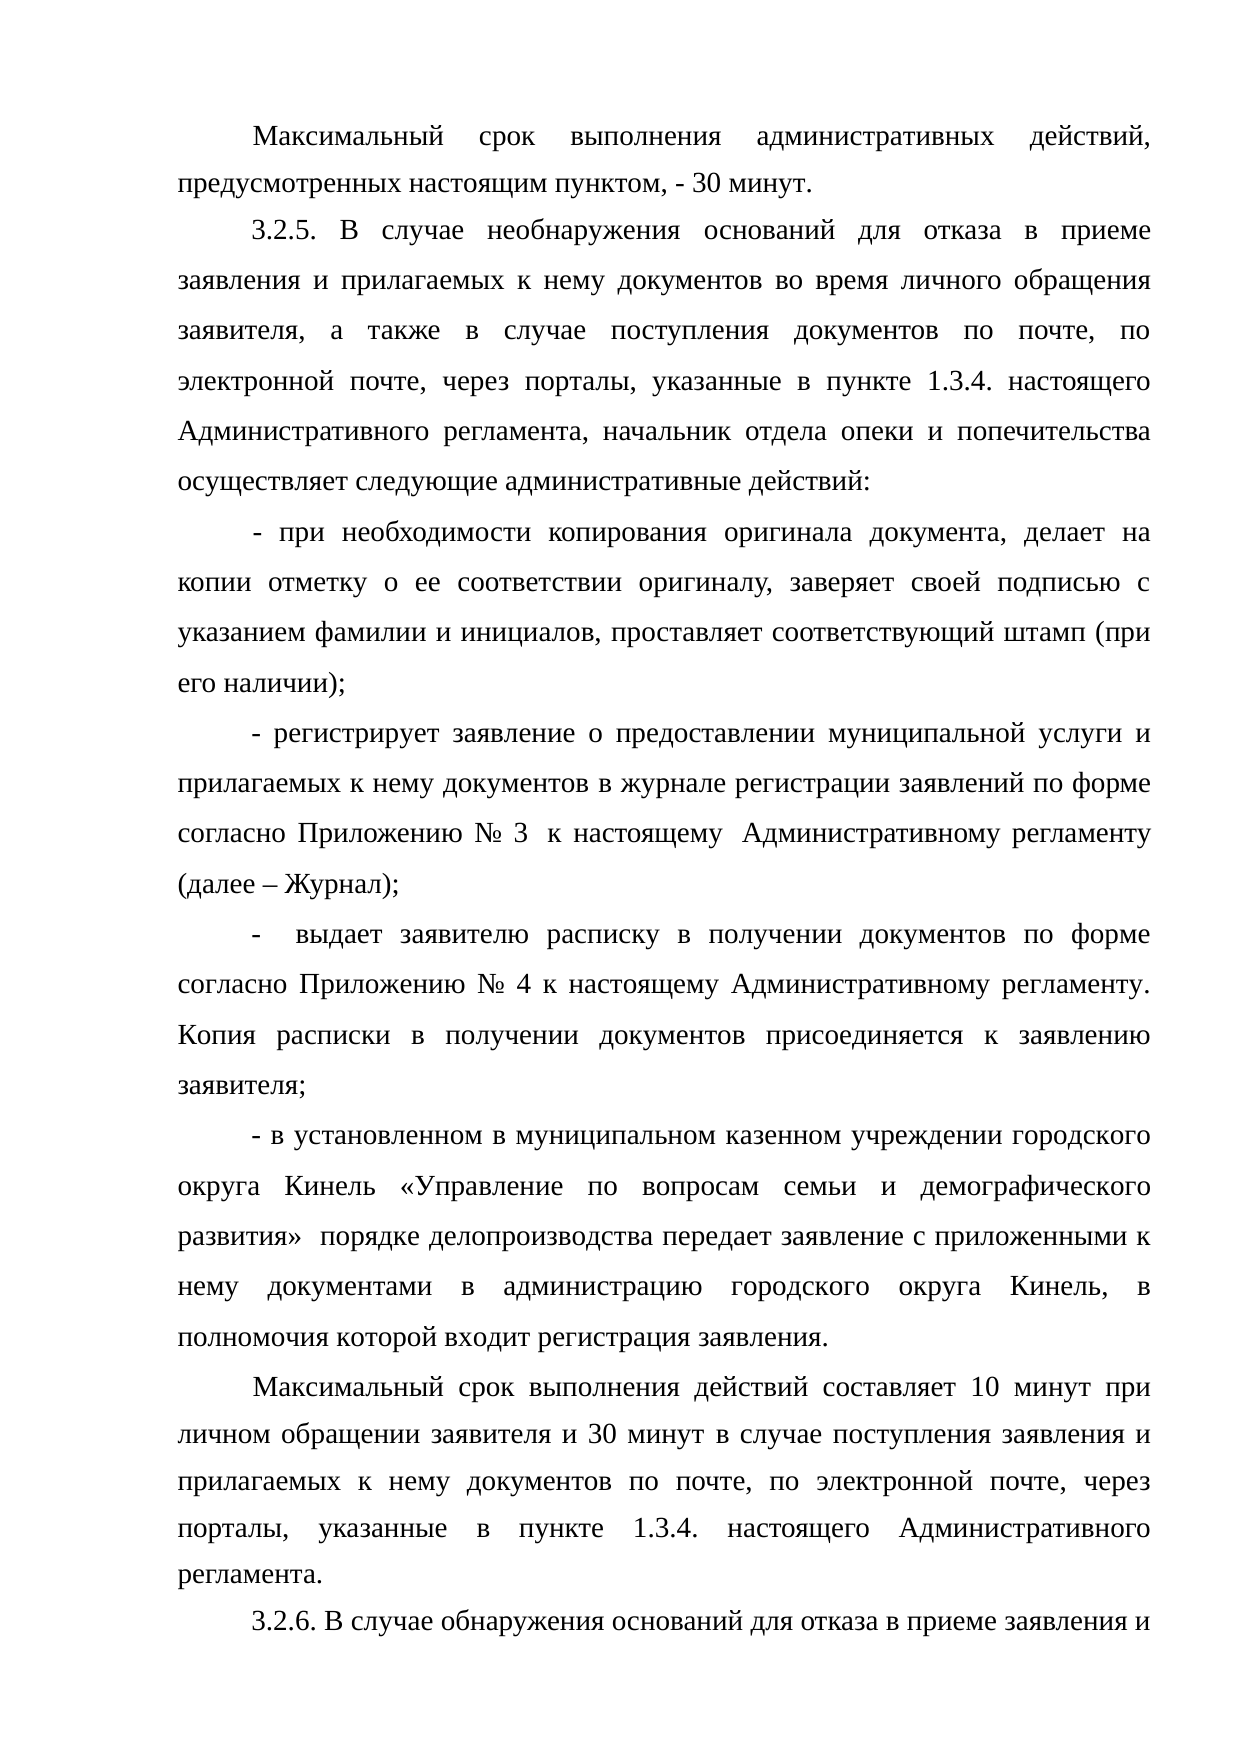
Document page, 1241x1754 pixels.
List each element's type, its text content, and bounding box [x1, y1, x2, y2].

text Максимальный срок выполнения действий составляет 10 минут при личном обращении заявителя и 30 минут в случае поступления заявления и прилагаемых к нему документов по почте, по электронной почте, через порталы, указанные в пункте 1.3.4. настоящего Административного регламента. [177, 1369, 1152, 1590]
text - регистрирует заявление о предоставлении муниципальной услуги и прилагаемых к нему документов в журнале регистрации заявлений по форме согласно Приложению № 3 к настоящему Административному регламенту (далее – Журнал); [177, 715, 1152, 899]
text 3.2.5. В случае необнаружения оснований для отказа в приеме заявления и прилагаемых к нему документов во время личного обращения заявителя, а также в случае поступления документов по почте, по электронной почте, через порталы, указанные в пункте 1.3.4. настоящего Административного регламента, начальник отдела опеки и попечительства осуществляет следующие административные действий: [177, 212, 1152, 497]
text - в установленном в муниципальном казенном учреждении городского округа Кинель «Управление по вопросам семьи и демографического развития» порядке делопроизводства передает заявление с приложенными к нему документами в администрацию городского округа Кинель, в полномочия которой входит регистрация заявления. [177, 1117, 1152, 1352]
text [177, 1603, 1152, 1637]
text Максимальный срок выполнения административных действий, предусмотренных настоящим пунктом, - 30 минут. [177, 118, 1152, 198]
text - при необходимости копирования оригинала документа, делает на копии отметку о ее соответствии оригиналу, заверяет своей подписью с указанием фамилии и инициалов, проставляет соответствующий штамп (при его наличии); [177, 514, 1152, 698]
text - выдает заявителю расписку в получении документов по форме согласно Приложению № 4 к настоящему Административному регламенту. Копия расписки в получении документов присоединяется к заявлению заявителя; [177, 916, 1152, 1101]
